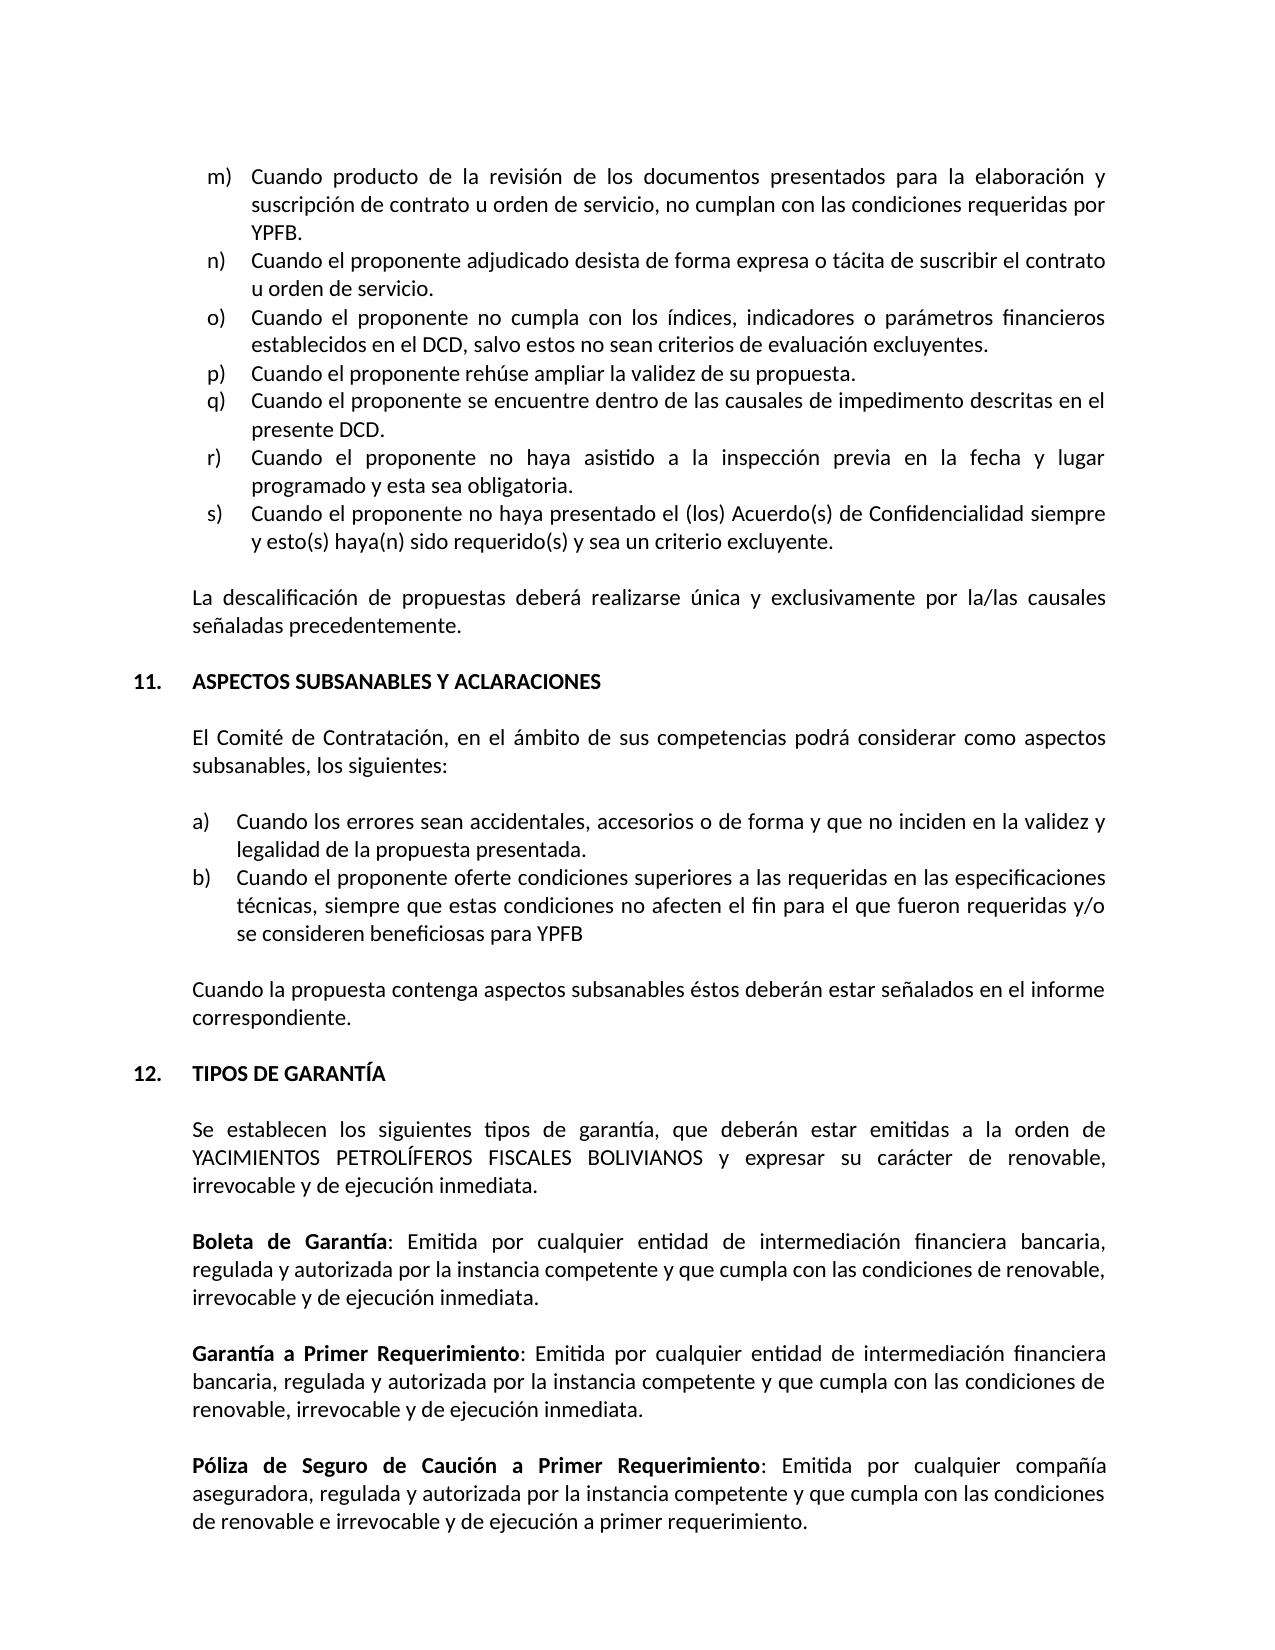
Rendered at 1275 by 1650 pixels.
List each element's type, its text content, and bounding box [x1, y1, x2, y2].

text Cuando la propuesta contenga aspectos subsanables éstos deberán estar señalados en el informe correspondiente. [192, 975, 1107, 1031]
list Cuando el proponente oferte condiciones superiores a las requeridas en las especificaciones técnicas, siempre que estas condiciones no afecten el fin para el que fueron requeridas y/o se consideren beneficiosas para YPFB [192, 863, 1107, 947]
list Cuando el proponente no cumpla con los índices, indicadores o parámetros financieros establecidos en el DCD, salvo estos no sean criterios de evaluación excluyentes. [207, 303, 1107, 359]
text La descalificación de propuestas deberá realizarse única y exclusivamente por la/las causales señaladas precedentemente. [192, 583, 1107, 639]
text El Comité de Contratación, en el ámbito de sus competencias podrá considerar como aspectos subsanables, los siguientes: [192, 723, 1107, 779]
list Cuando el proponente no haya presentado el (los) Acuerdo(s) de Confidencialidad siempre y esto(s) haya(n) sido requerido(s) y sea un criterio excluyente. [207, 499, 1107, 555]
text Boleta de Garantía: Emitida por cualquier entidad de intermediación financiera bancaria, regulada y autorizada por la instancia competente y que cumpla con las condiciones de renovable, irrevocable y de ejecución inmediata. [192, 1227, 1107, 1311]
title Se establecen los siguientes tipos de garantía, que deberán estar emitidas a la orden de YACIMIENTOS PETROLÍFEROS FISCALES BOLIVIANOS y expresar su carácter de renovable, irrevocable y de ejecución inmediata. [192, 1115, 1107, 1199]
list Cuando el proponente no haya asistido a la inspección previa en la fecha y lugar programado y esta sea obligatoria. [207, 443, 1107, 499]
list Cuando los errores sean accidentales, accesorios o de forma y que no inciden en la validez y legalidad de la propuesta presentada. [192, 807, 1107, 863]
list Cuando el proponente adjudicado desista de forma expresa o tácita de suscribir el contrato u orden de servicio. [207, 247, 1107, 303]
list Cuando el proponente se encuentre dentro de las causales de impedimento descritas en el presente DCD. [207, 387, 1107, 443]
list ASPECTOS SUBSANABLES Y ACLARACIONES [133, 667, 1107, 695]
list Cuando el proponente rehúse ampliar la validez de su propuesta. [207, 359, 1107, 387]
list TIPOS DE GARANTÍA [133, 1059, 1107, 1087]
list Cuando producto de la revisión de los documentos presentados para la elaboración y suscripción de contrato u orden de servicio, no cumplan con las condiciones requeridas por YPFB. [207, 162, 1107, 247]
text Garantía a Primer Requerimiento: Emitida por cualquier entidad de intermediación financiera bancaria, regulada y autorizada por la instancia competente y que cumpla con las condiciones de renovable, irrevocable y de ejecución inmediata. [192, 1339, 1107, 1423]
text Póliza de Seguro de Caución a Primer Requerimiento: Emitida por cualquier compañía aseguradora, regulada y autorizada por la instancia competente y que cumpla con las condiciones de renovable e irrevocable y de ejecución a primer requerimiento. [192, 1451, 1107, 1536]
